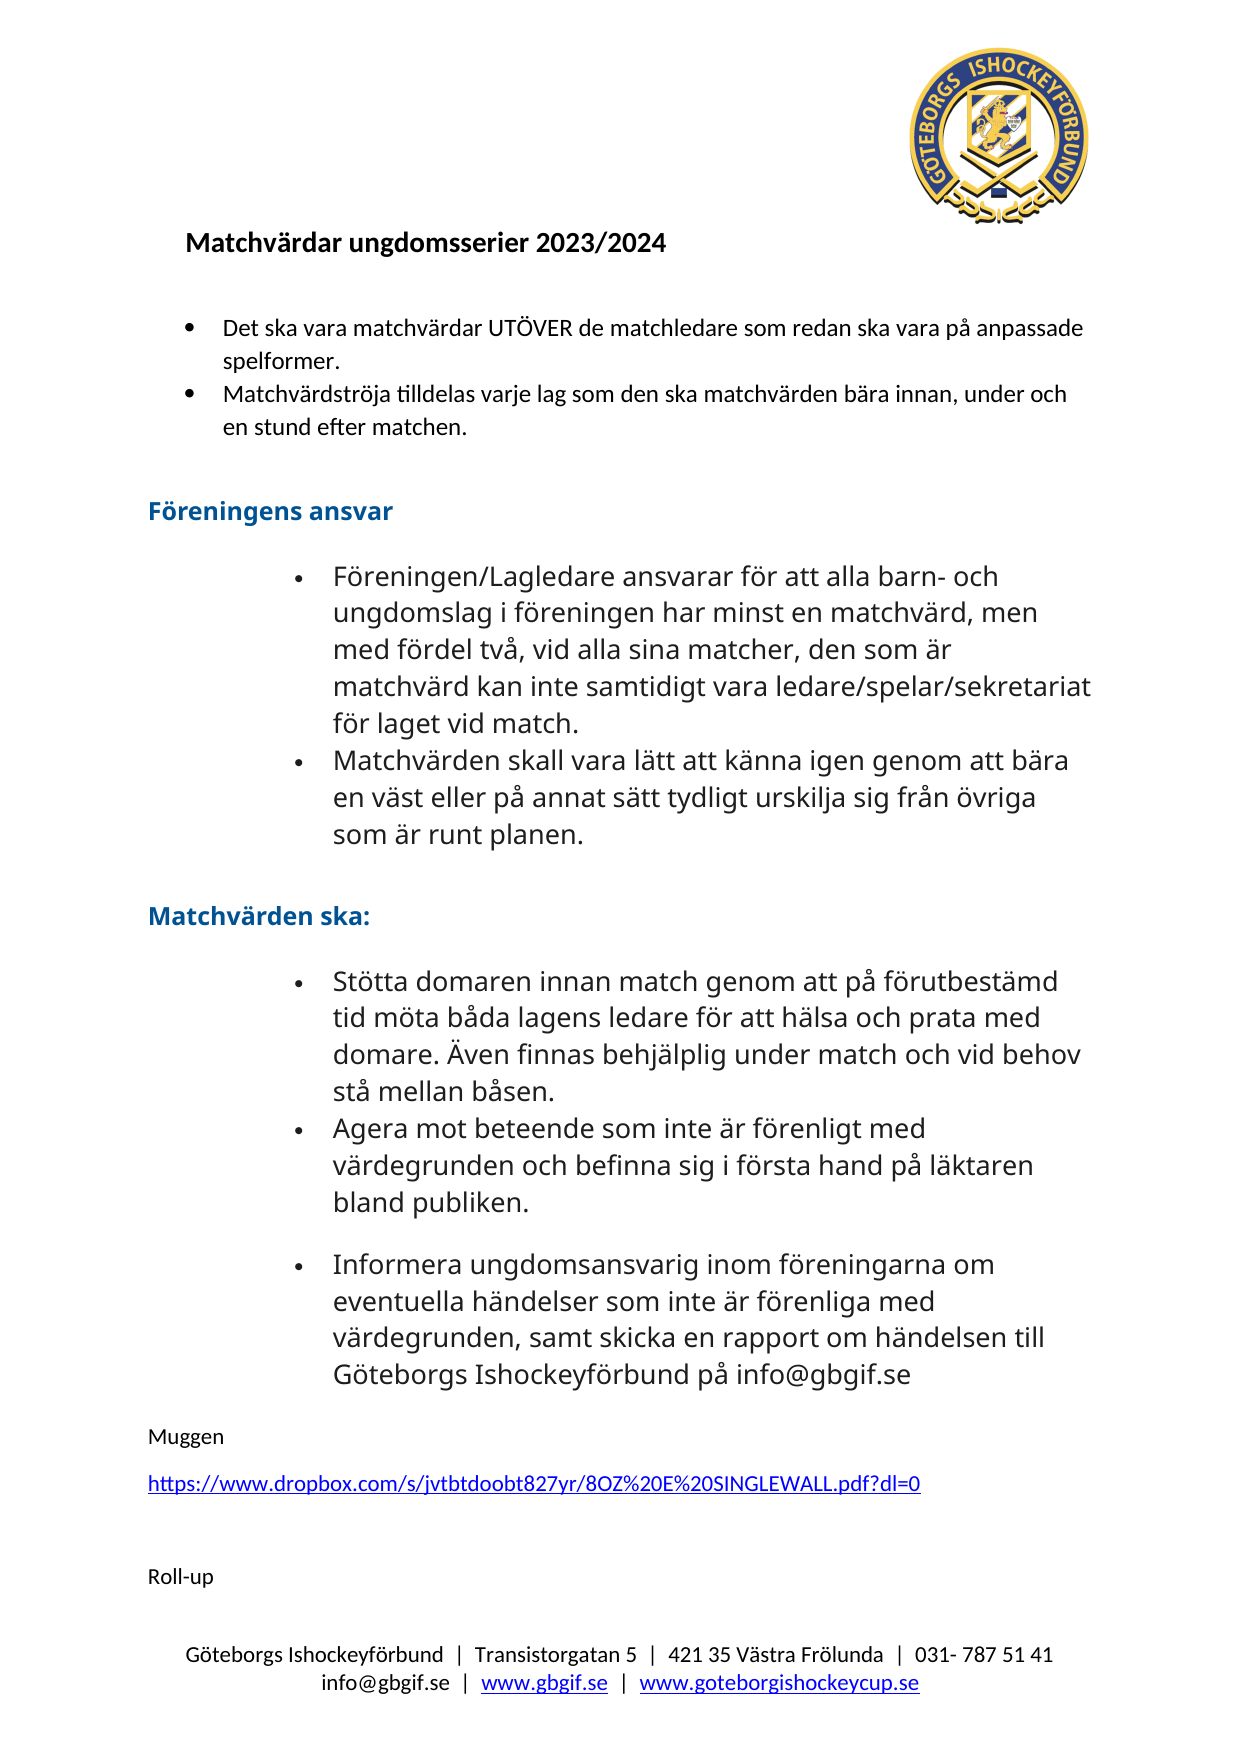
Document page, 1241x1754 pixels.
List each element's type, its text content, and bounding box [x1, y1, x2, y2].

list Föreningen/Lagledare ansvarar för att alla barn- och ungdomslag i föreningen har minst en matchvärd, men med fördel två, vid alla sina matcher, den som är matchvärd kan inte samtidigt vara ledare/spelar/sekretariat för laget vid match. [295, 557, 1093, 741]
text https://www.dropbox.com/s/jvtbtdoobt827yr/8OZ%20E%20SINGLEWALL.pdf?dl=0 [148, 1469, 1093, 1497]
list Matchvärden skall vara lätt att känna igen genom att bära en väst eller på annat sätt tydligt urskilja sig från övriga som är runt planen. [295, 741, 1093, 852]
list Informera ungdomsansvarig inom föreningarna om eventuella händelser som inte är förenliga med värdegrunden, samt skicka en rapport om händelsen till Göteborgs Ishockeyförbund på info@gbgif.se [295, 1245, 1093, 1393]
text Muggen [148, 1422, 1093, 1450]
text Matchvärden ska: [148, 899, 1093, 933]
list Det ska vara matchvärdar UTÖVER de matchledare som redan ska vara på anpassade spelformer. [185, 312, 1093, 376]
list Matchvärdströja tilldelas varje lag som den ska matchvärden bära innan, under och en stund efter matchen. [185, 378, 1093, 442]
text Roll-up [148, 1562, 1093, 1591]
picture [906, 47, 1093, 225]
text Matchvärdar ungdomsserier 2023/2024 [185, 224, 1093, 260]
list Agera mot beteende som inte är förenligt med värdegrunden och befinna sig i första hand på läktaren bland publiken. [295, 1109, 1093, 1220]
list Stötta domaren innan match genom att på förutbestämd tid möta båda lagens ledare för att hälsa och prata med domare. Även finnas behjälplig under match och vid behov stå mellan båsen. [295, 962, 1093, 1109]
text Föreningens ansvar [148, 494, 1093, 528]
